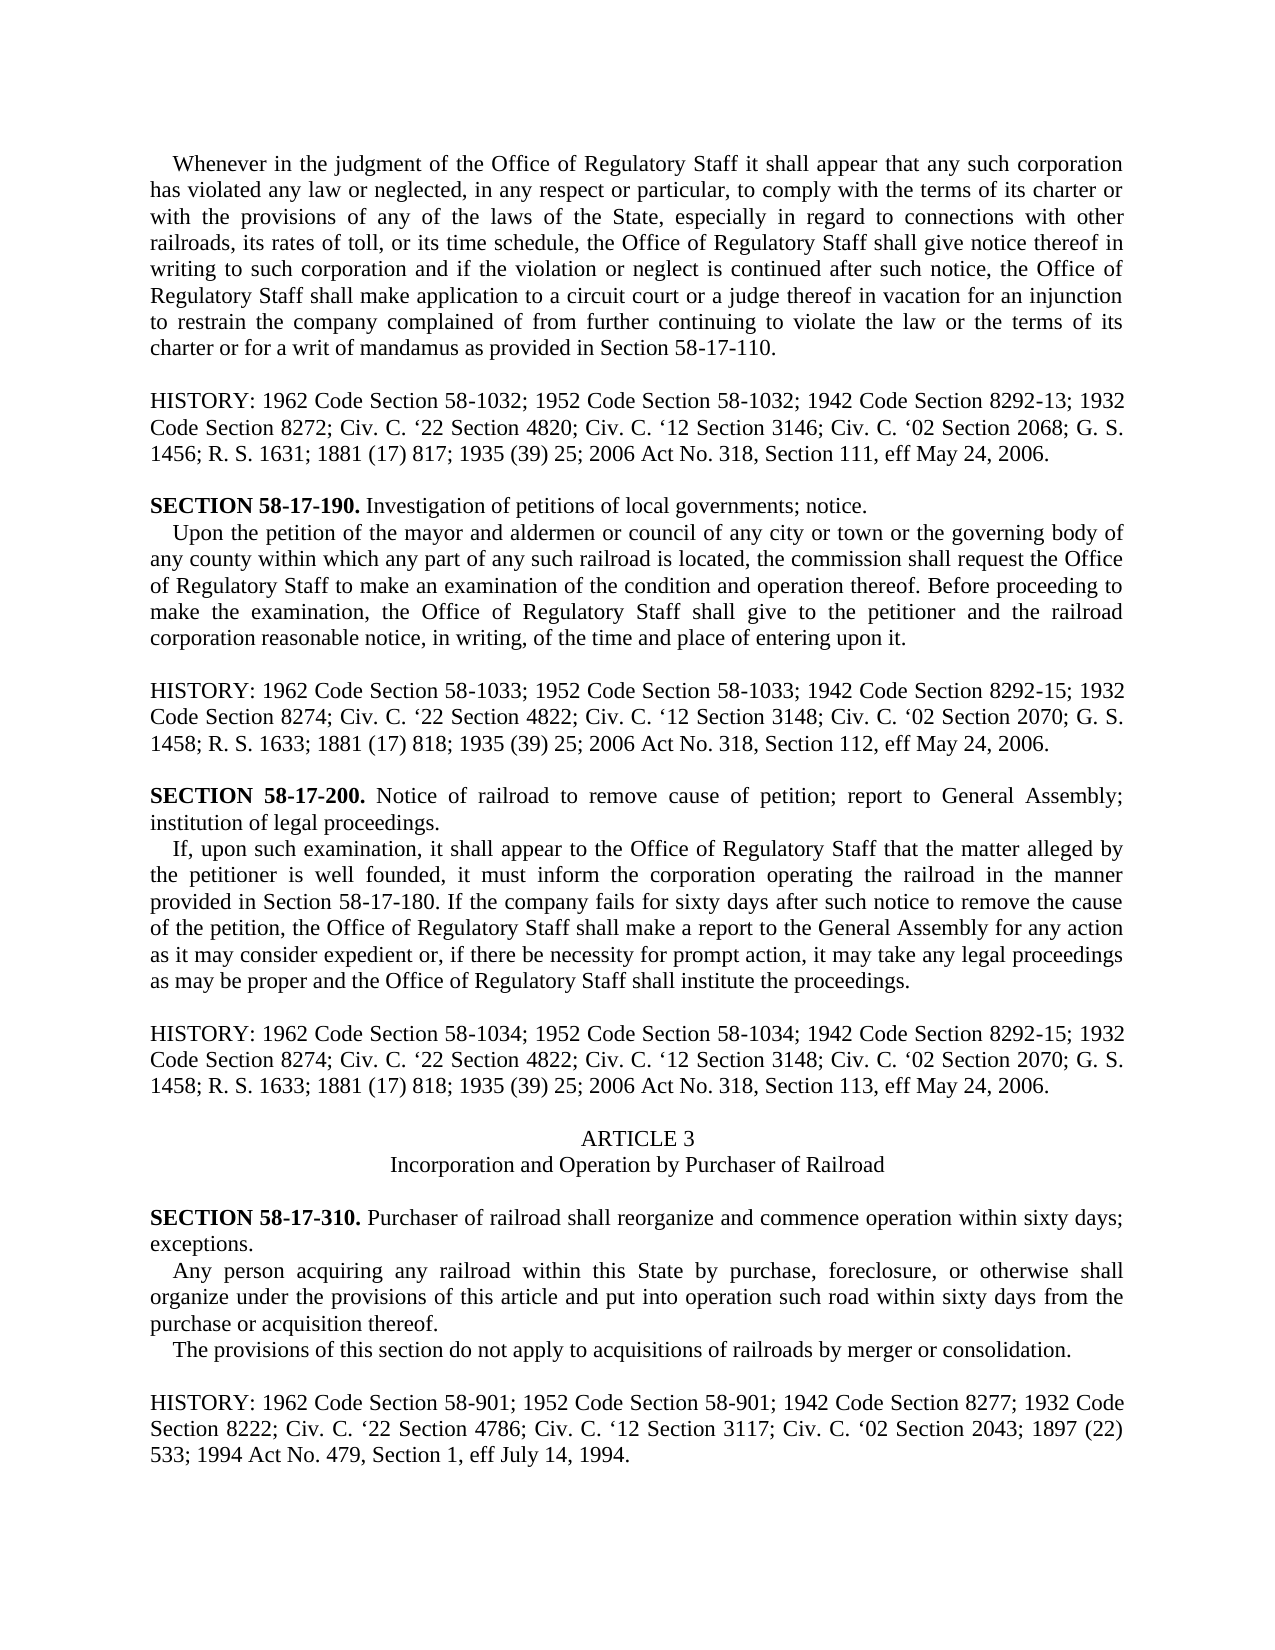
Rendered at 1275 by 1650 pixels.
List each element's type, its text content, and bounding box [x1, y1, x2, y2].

text Whenever in the judgment of the Office of Regulatory Staff it shall appear that any such corporation has violated any law or neglected, in any respect or particular, to comply with the terms of its charter or with the provisions of any of the laws of the State, especially in regard to connections with other railroads, its rates of toll, or its time schedule, the Office of Regulatory Staff shall give notice thereof in writing to such corporation and if the violation or neglect is continued after such notice, the Office of Regulatory Staff shall make application to a circuit court or a judge thereof in vacation for an injunction to restrain the company complained of from further continuing to violate the law or the terms of its charter or for a writ of mandamus as provided in Section 58-17-110. [150, 150, 1125, 361]
text HISTORY: 1962 Code Section 58-1032; 1952 Code Section 58-1032; 1942 Code Section 8292-13; 1932 Code Section 8272; Civ. C. ‘22 Section 4820; Civ. C. ‘12 Section 3146; Civ. C. ‘02 Section 2068; G. S. 1456; R. S. 1631; 1881 (17) 817; 1935 (39) 25; 2006 Act No. 318, Section 111, eff May 24, 2006. [150, 387, 1125, 466]
text Any person acquiring any railroad within this State by purchase, foreclosure, or otherwise shall organize under the provisions of this article and put into operation such road within sixty days from the purchase or acquisition thereof. [150, 1257, 1125, 1336]
text SECTION 58-17-190. Investigation of petitions of local governments; notice. [150, 493, 1125, 519]
text If, upon such examination, it shall appear to the Office of Regulatory Staff that the matter alleged by the petitioner is well founded, it must inform the corporation operating the railroad in the manner provided in Section 58-17-180. If the company fails for sixty days after such notice to remove the cause of the petition, the Office of Regulatory Staff shall make a report to the General Assembly for any action as it may consider expedient or, if there be necessity for prompt action, it may take any legal proceedings as may be proper and the Office of Regulatory Staff shall institute the proceedings. [150, 835, 1125, 993]
text SECTION 58-17-310. Purchaser of railroad shall reorganize and commence operation within sixty days; exceptions. [150, 1204, 1125, 1257]
text The provisions of this section do not apply to acquisitions of railroads by merger or consolidation. [150, 1336, 1125, 1362]
text Incorporation and Operation by Purchaser of Railroad [150, 1151, 1125, 1178]
text SECTION 58-17-200. Notice of railroad to remove cause of petition; report to General Assembly; institution of legal proceedings. [150, 782, 1125, 835]
text HISTORY: 1962 Code Section 58-1034; 1952 Code Section 58-1034; 1942 Code Section 8292-15; 1932 Code Section 8274; Civ. C. ‘22 Section 4822; Civ. C. ‘12 Section 3148; Civ. C. ‘02 Section 2070; G. S. 1458; R. S. 1633; 1881 (17) 818; 1935 (39) 25; 2006 Act No. 318, Section 113, eff May 24, 2006. [150, 1020, 1125, 1099]
text ARTICLE 3 [150, 1125, 1125, 1151]
text HISTORY: 1962 Code Section 58-901; 1952 Code Section 58-901; 1942 Code Section 8277; 1932 Code Section 8222; Civ. C. ‘22 Section 4786; Civ. C. ‘12 Section 3117; Civ. C. ‘02 Section 2043; 1897 (22) 533; 1994 Act No. 479, Section 1, eff July 14, 1994. [150, 1389, 1125, 1468]
text Upon the petition of the mayor and aldermen or council of any city or town or the governing body of any county within which any part of any such railroad is located, the commission shall request the Office of Regulatory Staff to make an examination of the condition and operation thereof. Before proceeding to make the examination, the Office of Regulatory Staff shall give to the petitioner and the railroad corporation reasonable notice, in writing, of the time and place of entering upon it. [150, 519, 1125, 651]
text HISTORY: 1962 Code Section 58-1033; 1952 Code Section 58-1033; 1942 Code Section 8292-15; 1932 Code Section 8274; Civ. C. ‘22 Section 4822; Civ. C. ‘12 Section 3148; Civ. C. ‘02 Section 2070; G. S. 1458; R. S. 1633; 1881 (17) 818; 1935 (39) 25; 2006 Act No. 318, Section 112, eff May 24, 2006. [150, 677, 1125, 756]
